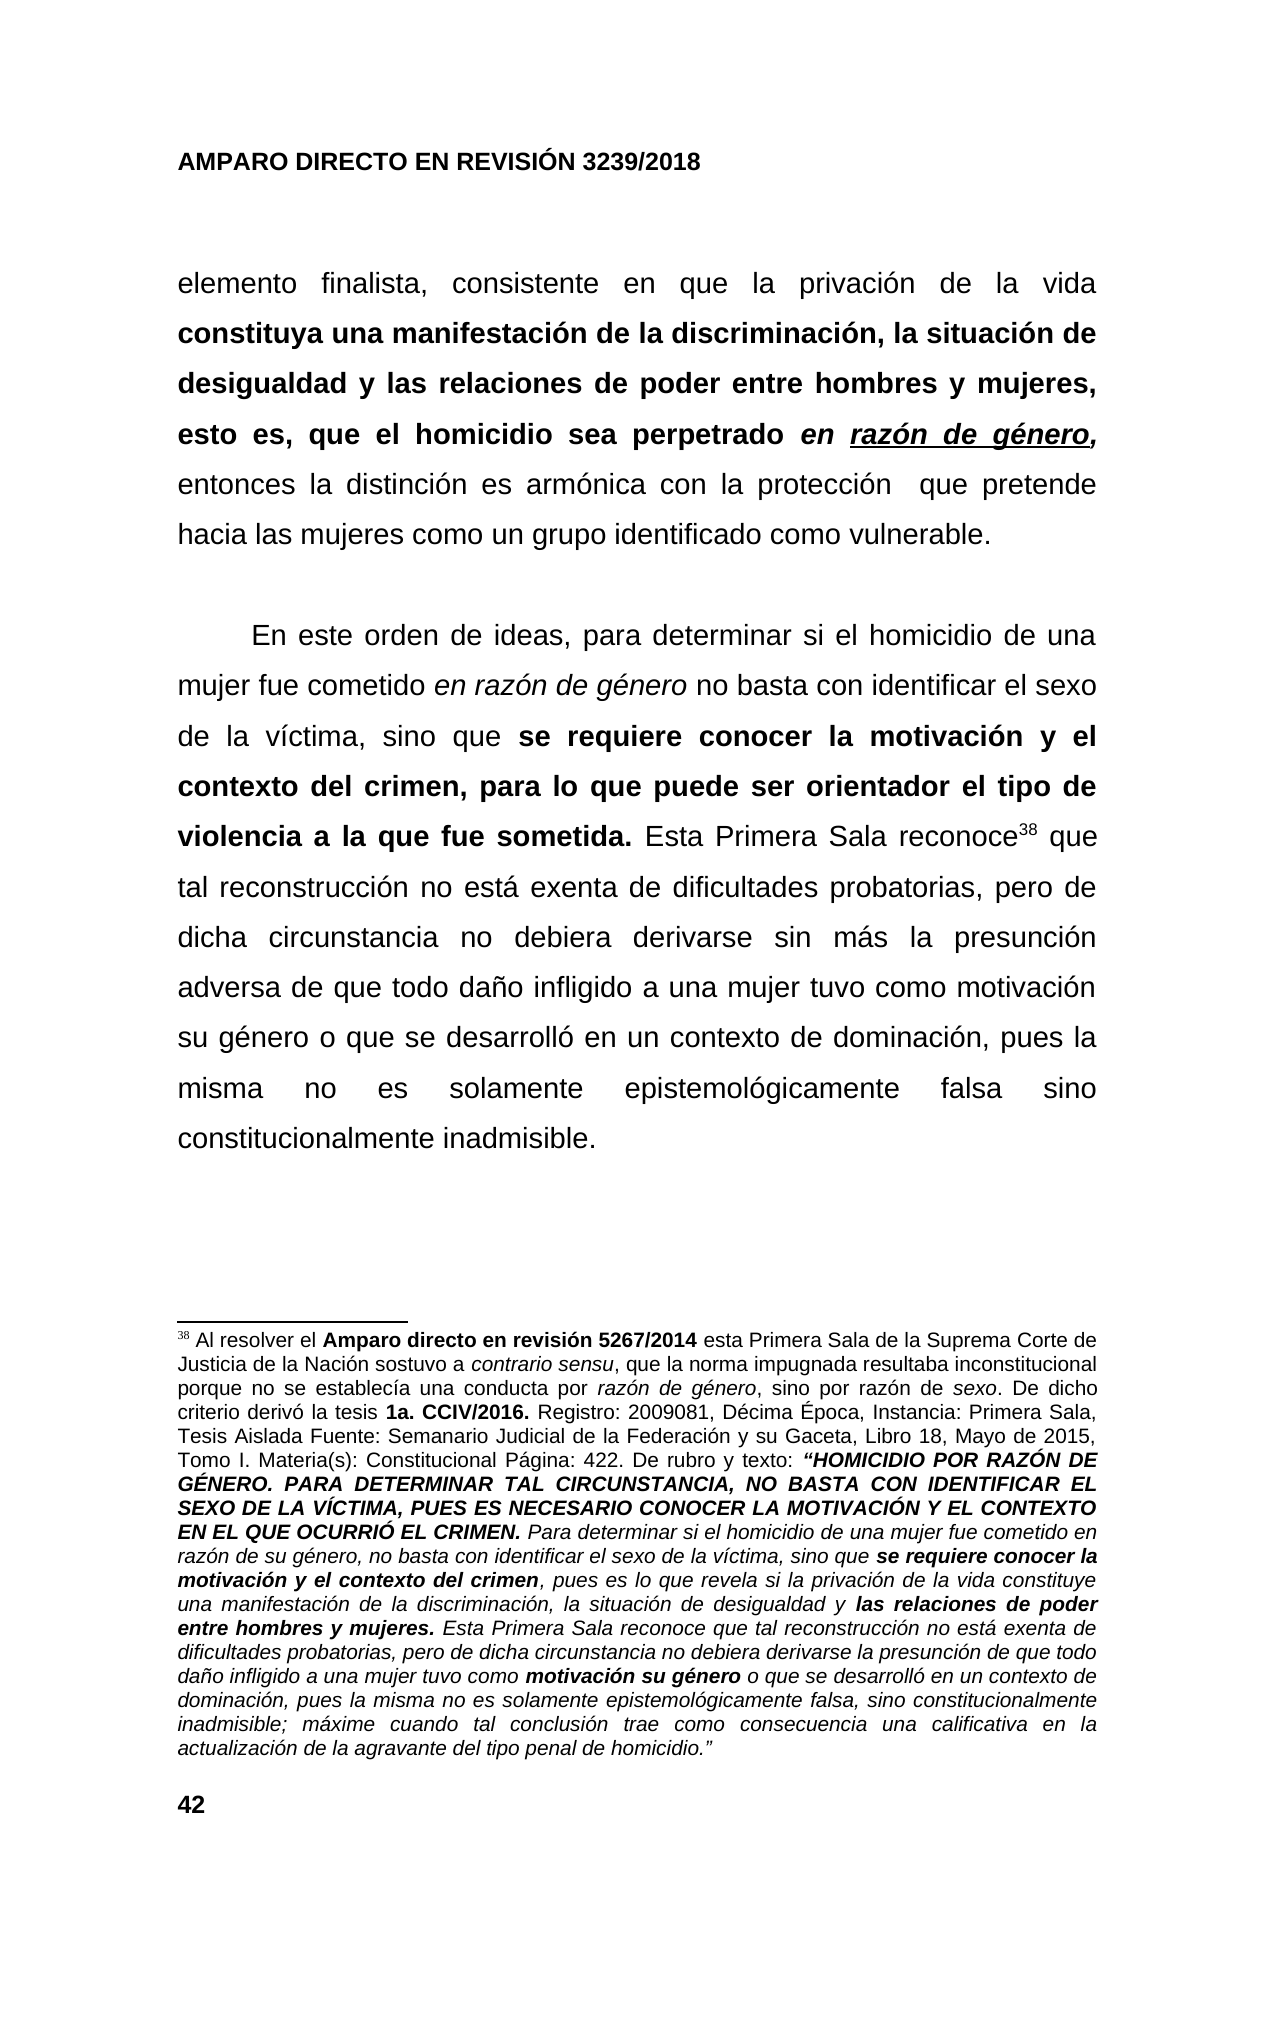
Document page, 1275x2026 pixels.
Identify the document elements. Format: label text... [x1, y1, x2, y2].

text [177, 266, 1098, 551]
text En este orden de ideas, para determinar si el homicidio de una mujer fue cometido en razón de género no basta con identificar el sexo de la víctima, sino que se requiere conocer la motivación y el contexto del crimen, para lo que puede ser orientador el tipo de violencia a la que fue sometida. Esta Primera Sala reconoce que tal reconstrucción no está exenta de dificultades probatorias, pero de dicha circunstancia no debiera derivarse sin más la presunción adversa de que todo daño infligido a una mujer tuvo como motivación su género o que se desarrolló en un contexto de dominación, pues la misma no es solamente epistemológicamente falsa sino constitucionalmente inadmisible. [177, 618, 1098, 1155]
